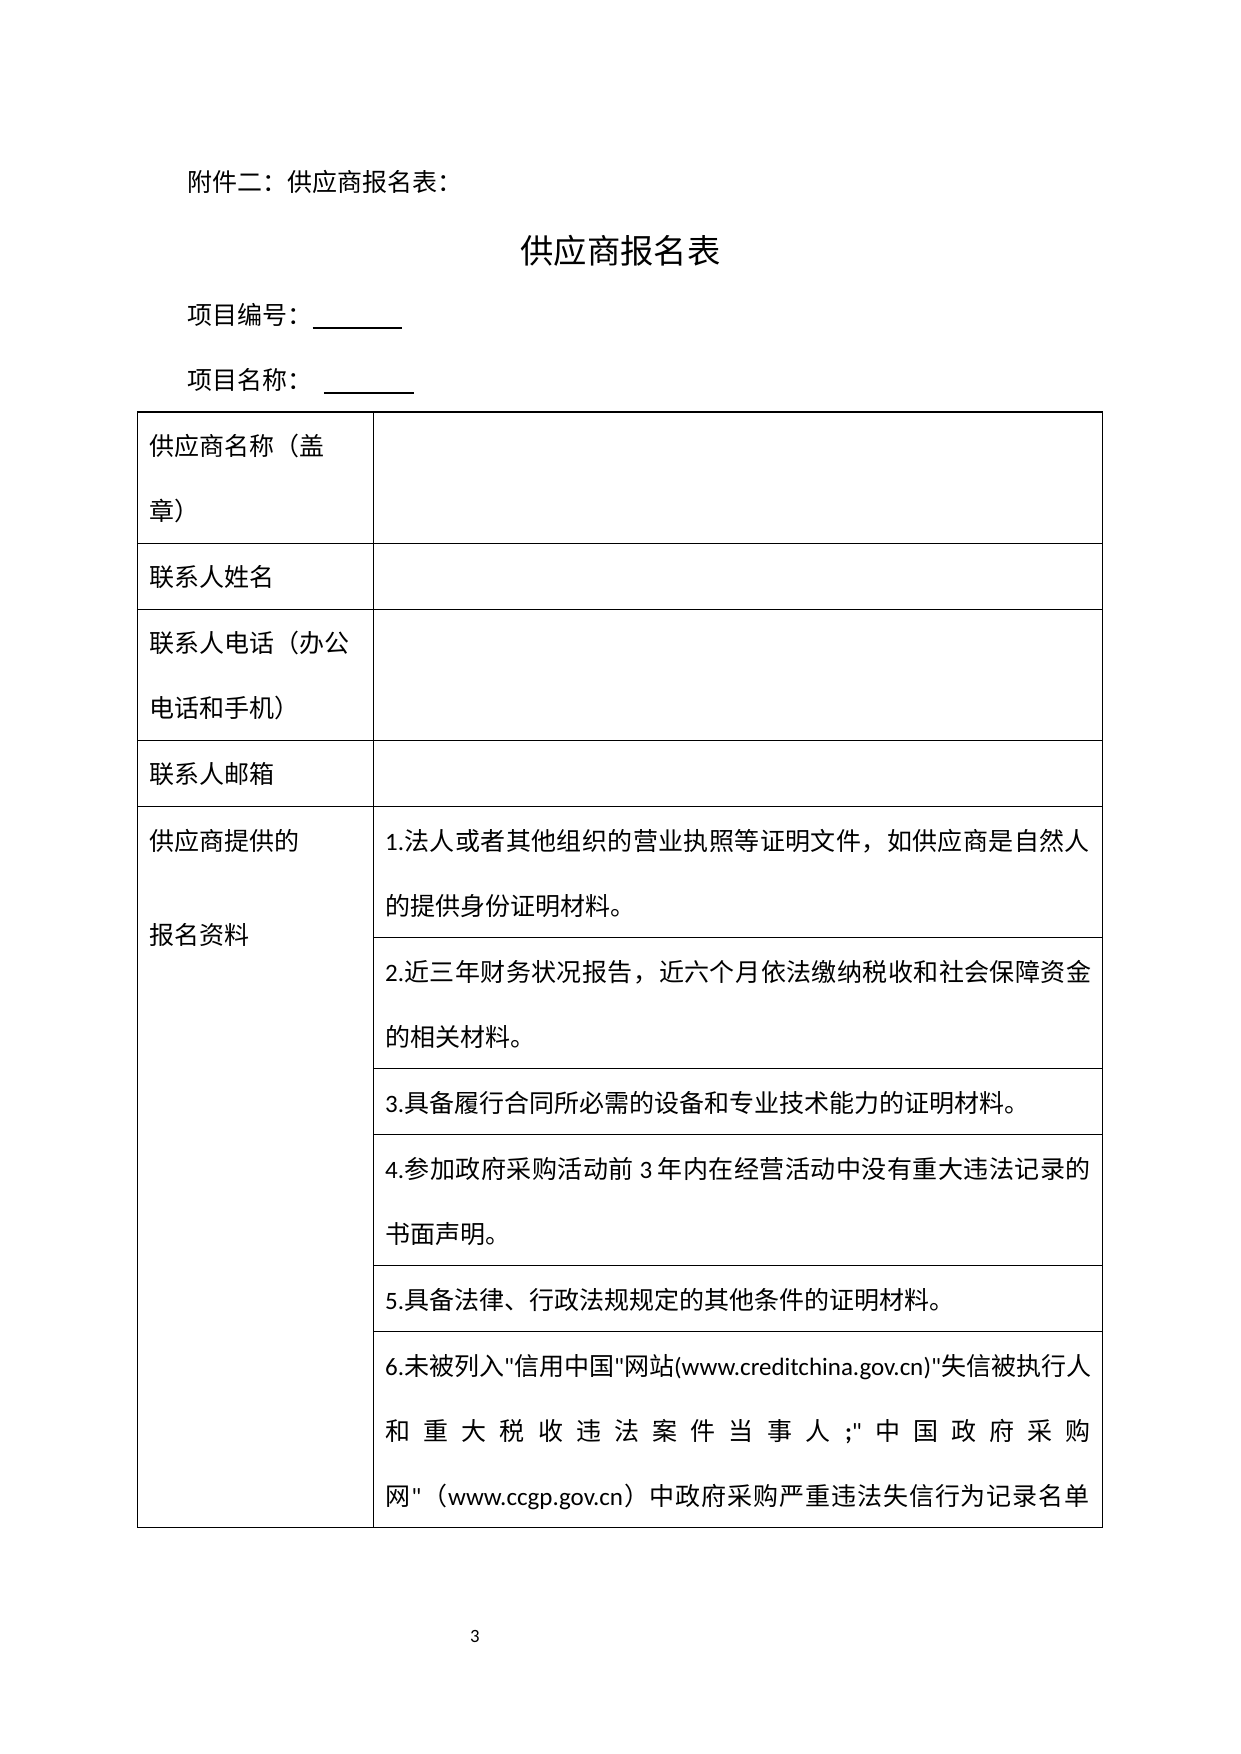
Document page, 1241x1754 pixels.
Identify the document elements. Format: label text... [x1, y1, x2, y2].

text 项目编号： [187, 281, 1053, 346]
text 项目名称： [187, 346, 1053, 411]
table_cell 4.参加政府采购活动前3年内在经营活动中没有重大违法记录的书面声明。 [374, 1135, 1102, 1265]
table_cell 1.法人或者其他组织的营业执照等证明文件，如供应商是自然人的提供身份证明材料。 [374, 807, 1102, 937]
table_cell 5.具备法律、行政法规规定的其他条件的证明材料。 [374, 1266, 1102, 1331]
table_cell 联系人姓名 [138, 544, 373, 608]
table_header 供应商名称（盖章） [138, 413, 373, 542]
table_cell [374, 741, 1102, 806]
table_cell [374, 610, 1102, 739]
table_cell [374, 1332, 1102, 1527]
table_cell 供应商提供的 报名资料 [138, 807, 373, 1527]
table_header [374, 413, 1102, 542]
text 附件二：供应商报名表： [187, 162, 1053, 198]
table_cell [374, 544, 1102, 608]
table_cell 2.近三年财务状况报告，近六个月依法缴纳税收和社会保障资金的相关材料。 [374, 938, 1102, 1068]
table_cell 3.具备履行合同所必需的设备和专业技术能力的证明材料。 [374, 1069, 1102, 1134]
table_cell 联系人邮箱 [138, 741, 373, 806]
text 供应商报名表 [187, 216, 1053, 281]
table_cell 联系人电话（办公电话和手机） [138, 610, 373, 739]
